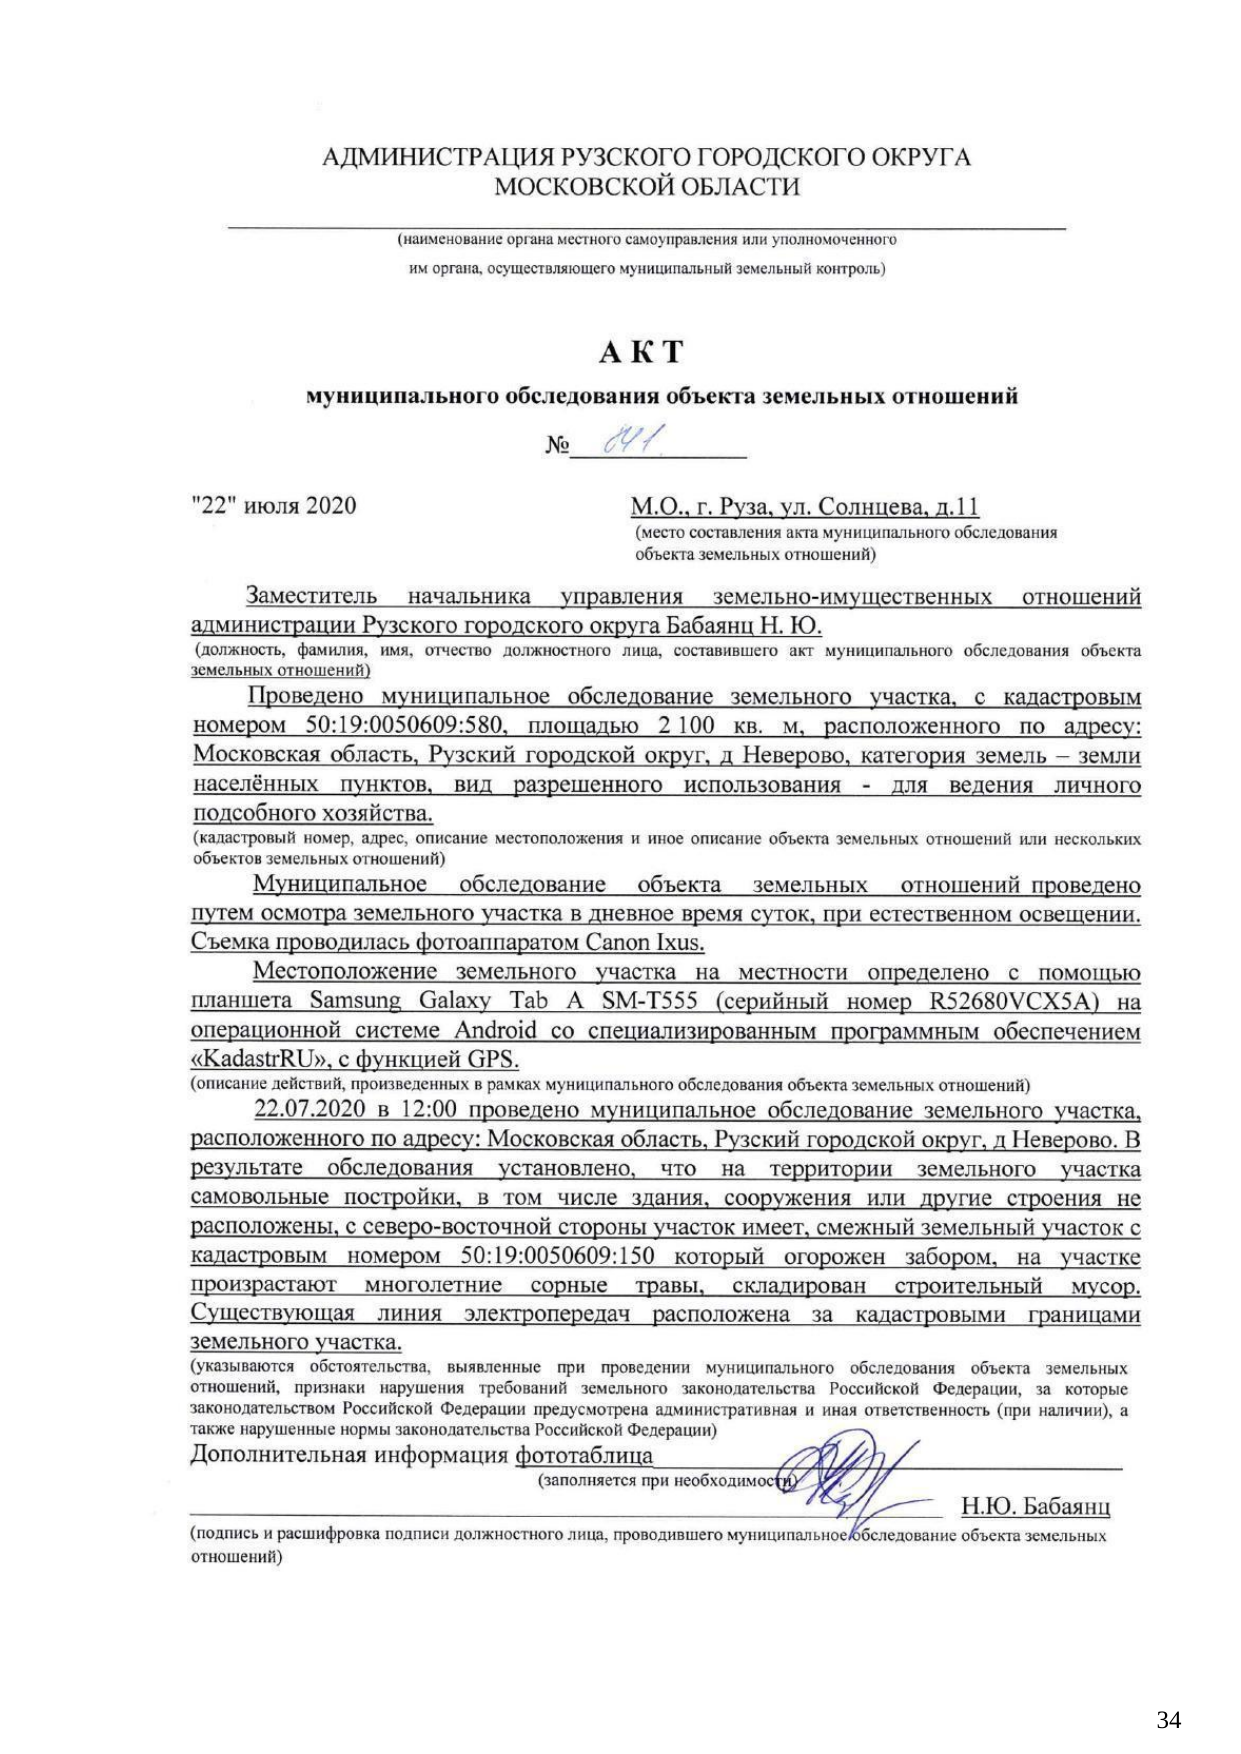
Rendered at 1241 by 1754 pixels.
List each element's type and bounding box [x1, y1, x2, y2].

picture [103, 88, 1181, 1616]
